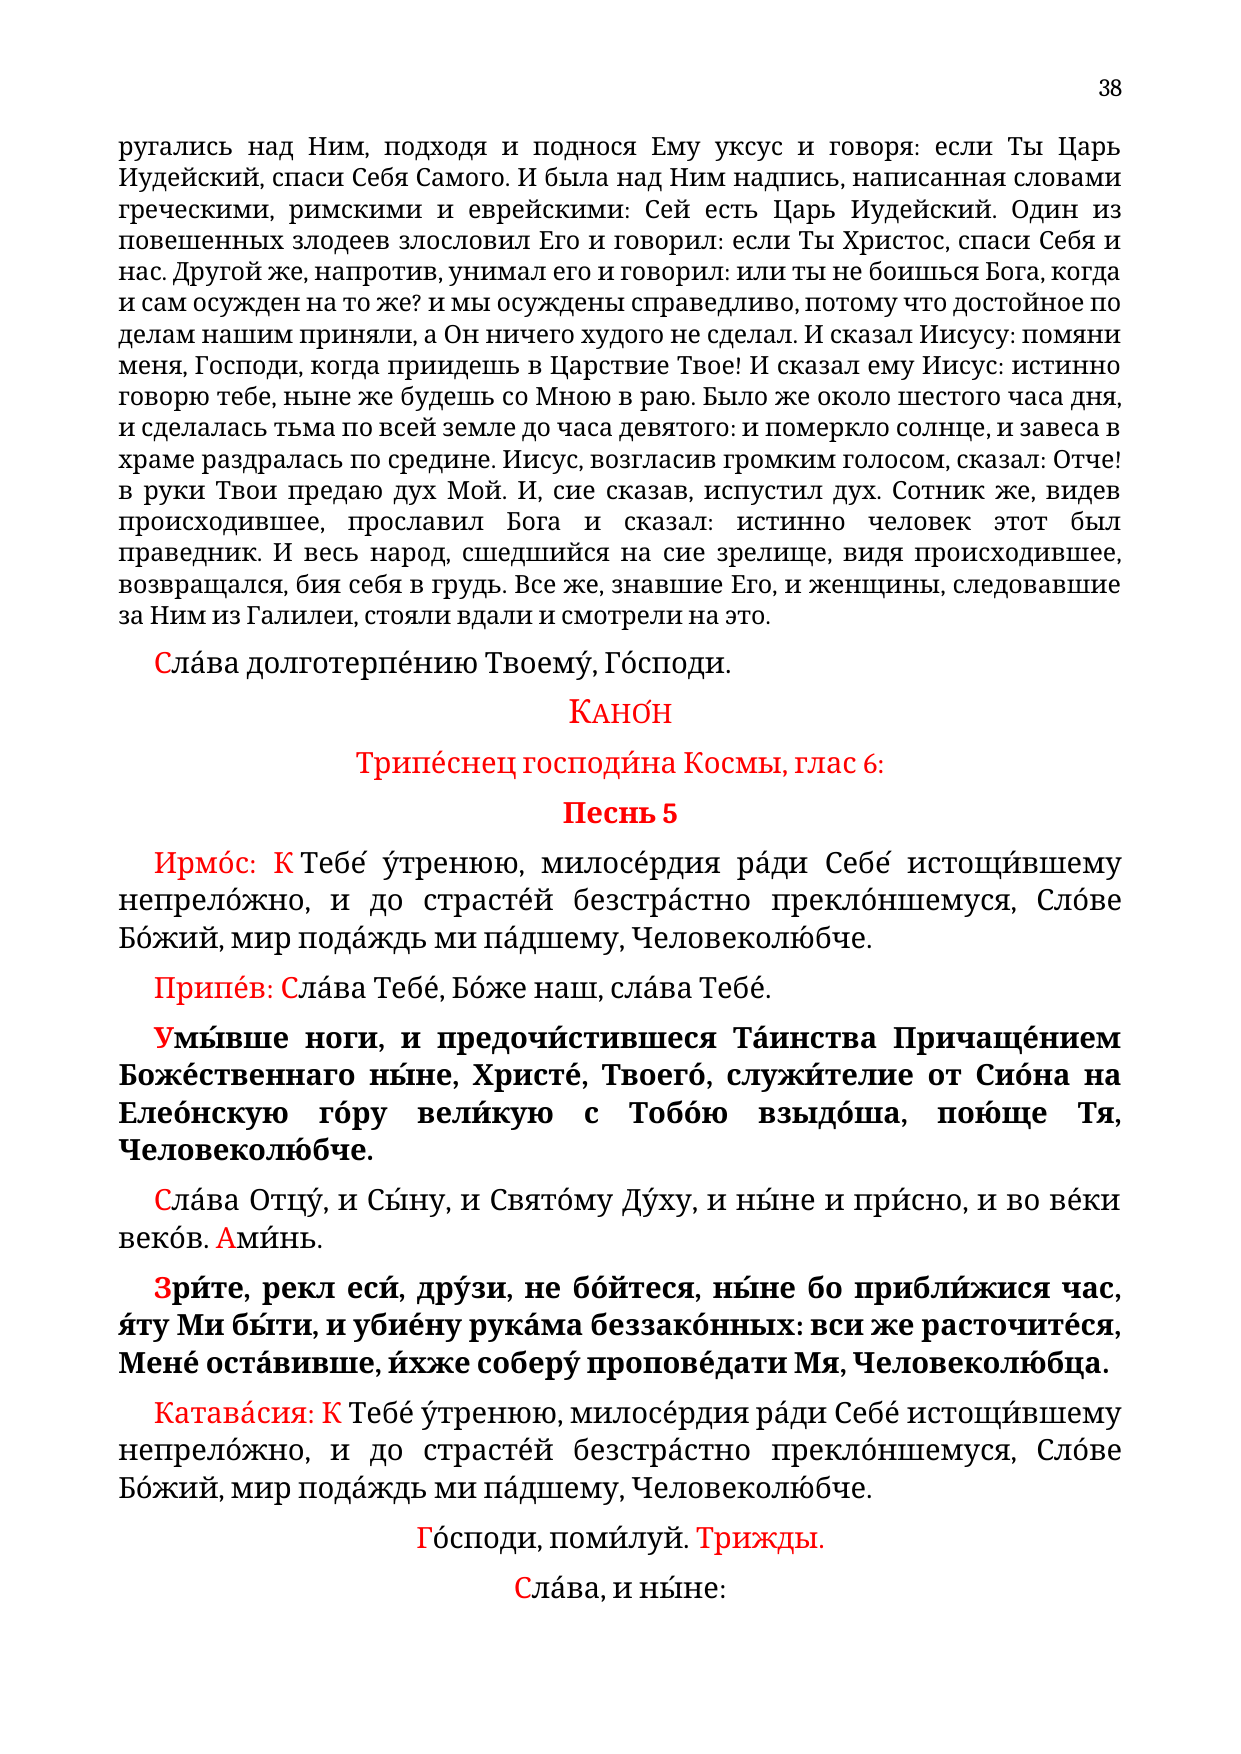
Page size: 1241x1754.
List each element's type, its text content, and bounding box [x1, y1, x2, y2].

text Трипе́снец господи́на Космы, глас 6: [118, 743, 1122, 781]
text Умы́вше ноги, и предочи́стившеся Та́инства Причаще́нием Боже́ственнаго ны́не, Христе́, Твоего́, служи́телие от Сио́на на Елео́нскую го́ру вели́кую с Тобо́ю взыдо́ша, пою́ще Тя, Человеколю́бче. [118, 1018, 1122, 1168]
text Сла́ва долготерпе́нию Твоему́, Го́споди. [118, 643, 1122, 681]
text Песнь 5 [118, 793, 1122, 831]
text Го́споди, поми́луй. Трижды. [118, 1518, 1122, 1556]
text Зри́те, рекл еси́, дру́зи, не бо́йтеся, ны́не бо прибли́жися час, я́ту Ми бы́ти, и убие́ну рука́ма беззако́нных: вси же расточите́ся, Мене́ оста́вивше, и́хже соберу́ пропове́дати Мя, Человеколю́бца. [118, 1268, 1122, 1381]
text Кано́н [118, 693, 1122, 731]
text Сла́ва Отцу́, и Сы́ну, и Свято́му Ду́ху, и ны́не и при́сно, и во ве́ки веко́в. Ами́нь. [118, 1181, 1122, 1256]
text Катава́сия: К Тебе́ у́тренюю, милосе́рдия ра́ди Себе́ истощи́вшему непрело́жно, и до страсте́й безстра́стно прекло́ншемуся, Сло́ве Бо́жий, мир пода́ждь ми па́дшему, Человеколю́бче. [118, 1393, 1122, 1506]
text Сла́ва, и ны́не: [118, 1568, 1122, 1606]
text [118, 131, 1122, 631]
text Припе́в: Сла́ва Тебе́, Бо́же наш, сла́ва Тебе́. [118, 968, 1122, 1006]
text Ирмо́с: К Тебе́ у́тренюю, милосе́рдия ра́ди Себе́ истощи́вшему непрело́жно, и до страсте́й безстра́стно прекло́ншемуся, Сло́ве Бо́жий, мир пода́ждь ми па́дшему, Человеколю́бче. [118, 843, 1122, 956]
